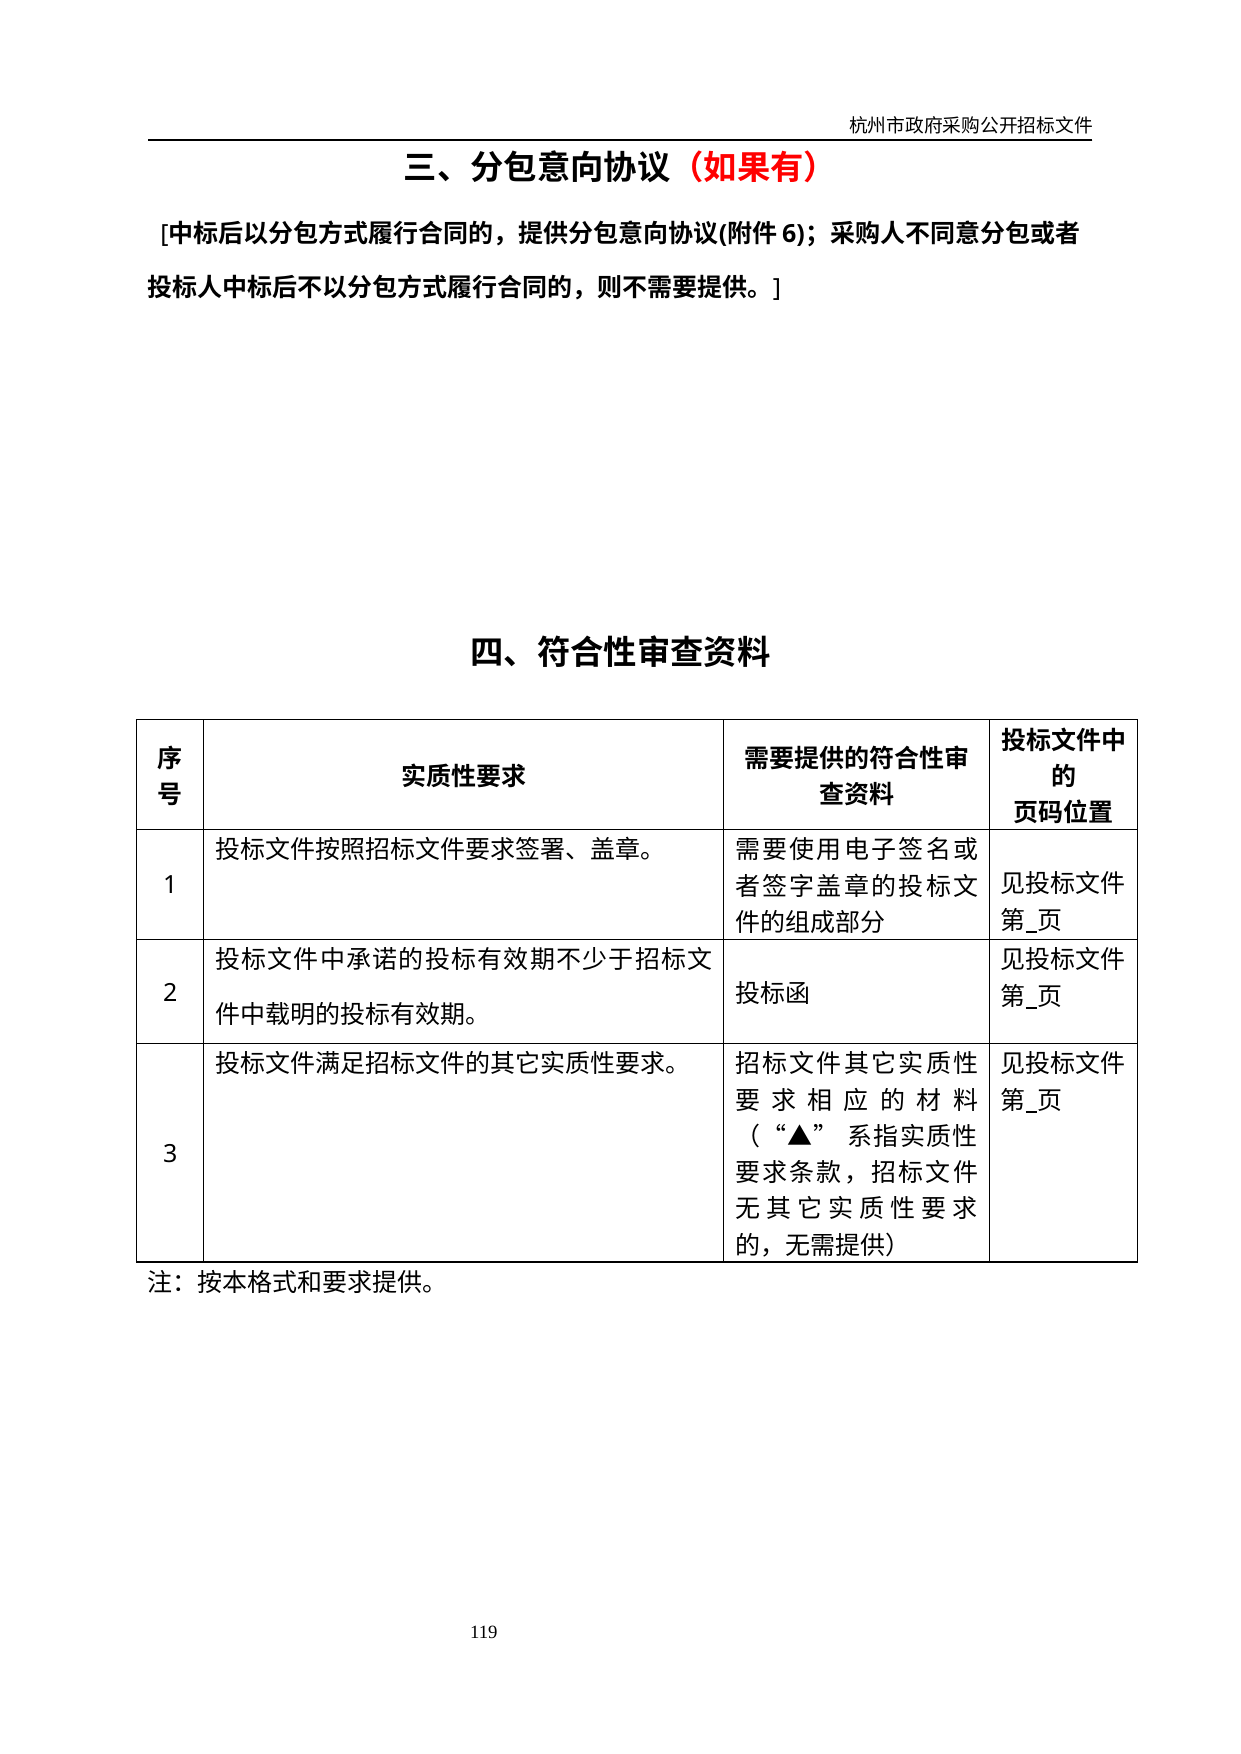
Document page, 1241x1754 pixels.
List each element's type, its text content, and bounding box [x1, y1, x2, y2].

table_cell 投标函 [724, 940, 989, 1043]
text 三、分包意向协议（如果有） [148, 141, 1092, 189]
table_header 投标文件中的 页码位置 [990, 720, 1137, 829]
table_cell 2 [137, 940, 203, 1043]
text 注：按本格式和要求提供。 [148, 1263, 1049, 1299]
table_header 实质性要求 [204, 720, 723, 829]
table_cell 投标文件满足招标文件的其它实质性要求。 [204, 1044, 723, 1261]
table_header 序号 [137, 720, 203, 829]
table_cell 招标文件其它实质性要求相应的材料（“▲” 系指实质性要求条款，招标文件无其它实质性要求的，无需提供） [724, 1044, 989, 1261]
table_cell 投标文件按照招标文件要求签署、盖章。 [204, 830, 723, 939]
table_header 需要提供的符合性审查资料 [724, 720, 989, 829]
table_cell 3 [137, 1044, 203, 1261]
table_cell 需要使用电子签名或者签字盖章的投标文件的组成部分 [724, 830, 989, 939]
table_cell 1 [137, 830, 203, 939]
table_cell 投标文件中承诺的投标有效期不少于招标文件中载明的投标有效期。 [204, 940, 723, 1043]
table_cell 见投标文件第 页 [990, 940, 1137, 1043]
table_cell 见投标文件 第 页 [990, 830, 1137, 939]
text [中标后以分包方式履行合同的，提供分包意向协议(附件6)；采购人不同意分包或者投标人中标后不以分包方式履行合同的，则不需要提供。] [148, 213, 1092, 304]
table_cell 见投标文件第 页 [990, 1044, 1137, 1261]
text 四、符合性审查资料 [148, 625, 1092, 674]
